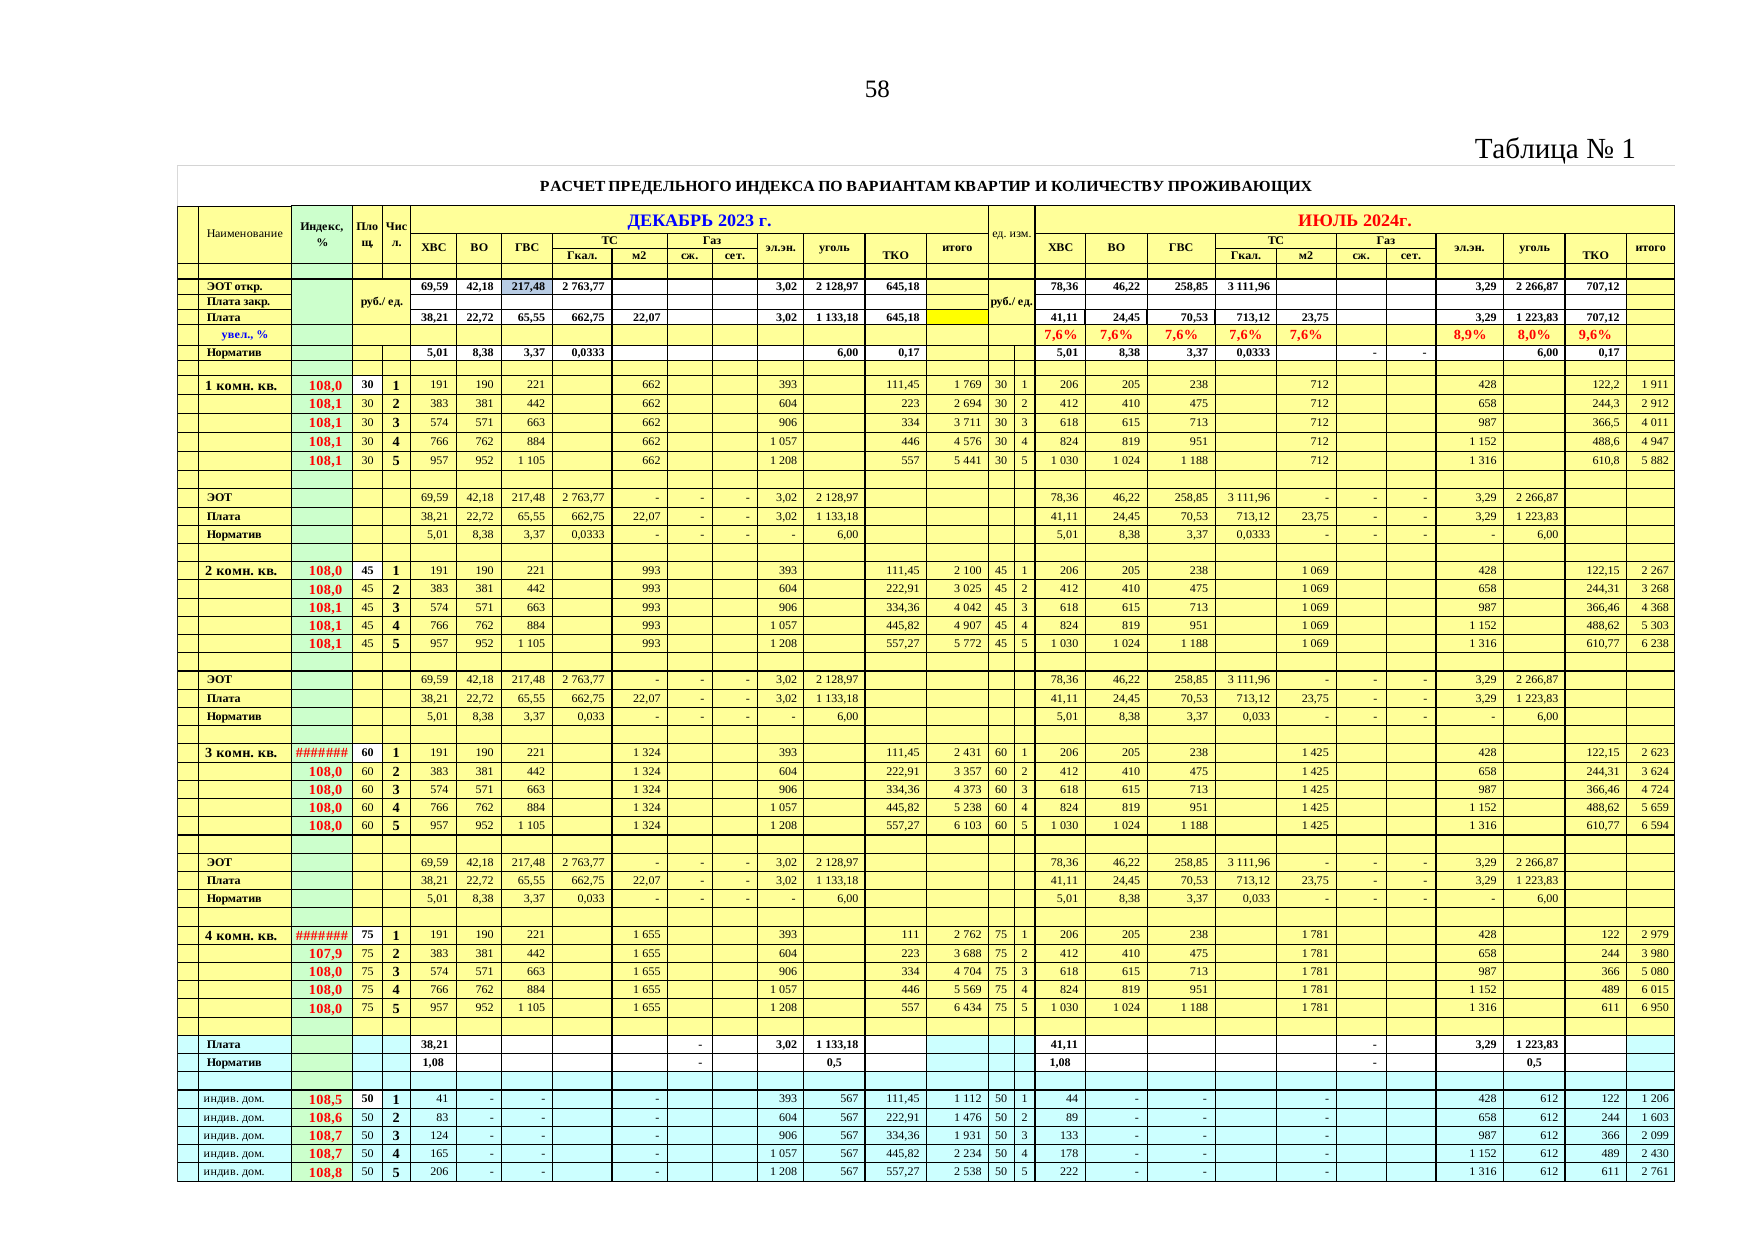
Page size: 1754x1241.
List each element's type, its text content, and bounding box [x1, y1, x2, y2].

text Таблица № 1 [88, 131, 1636, 165]
